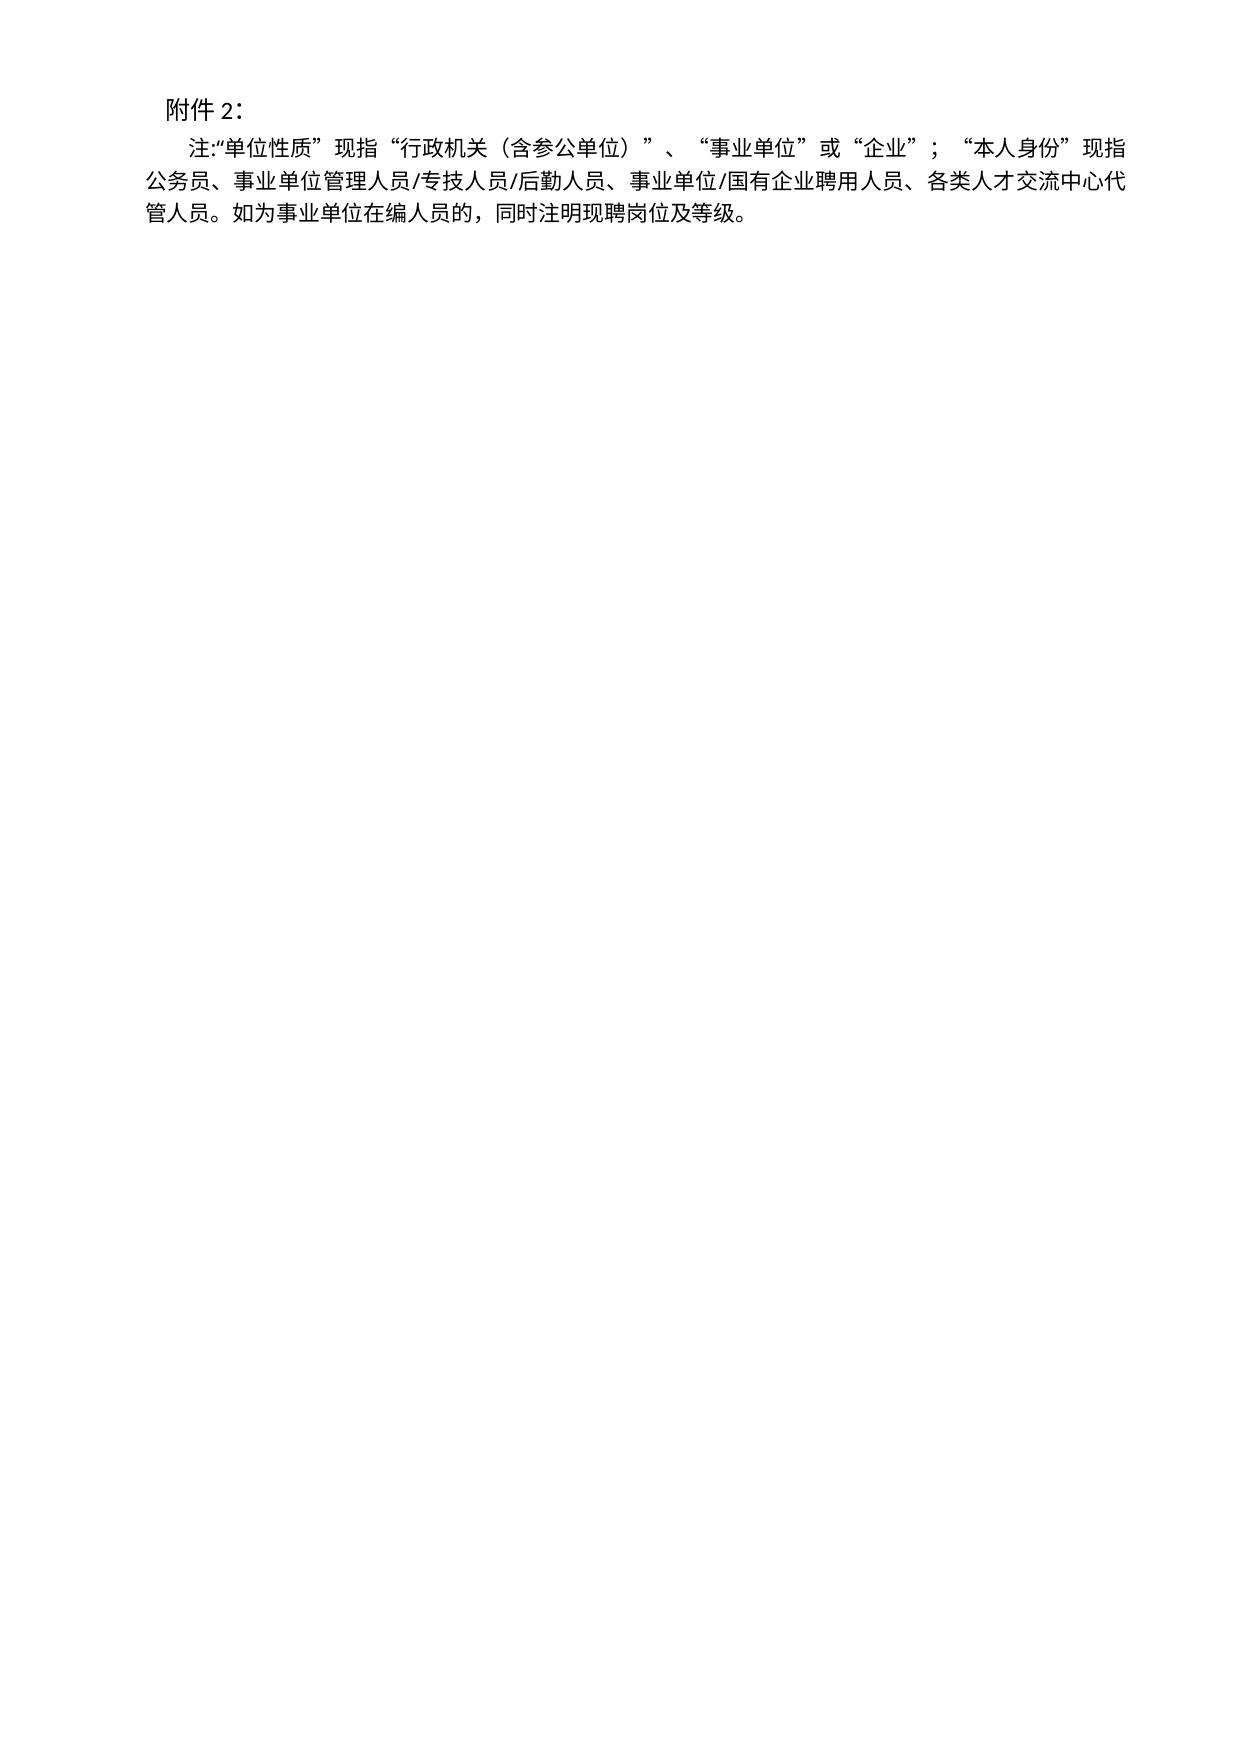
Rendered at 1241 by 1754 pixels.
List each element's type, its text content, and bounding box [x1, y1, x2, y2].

text 注:“单位性质”现指“行政机关（含参公单位）”、“事业单位”或“企业”；“本人身份”现指公务员、事业单位管理人员/专技人员/后勤人员、事业单位/国有企业聘用人员、各类人才交流中心代管人员。如为事业单位在编人员的，同时注明现聘岗位及等级。 [145, 131, 1128, 228]
